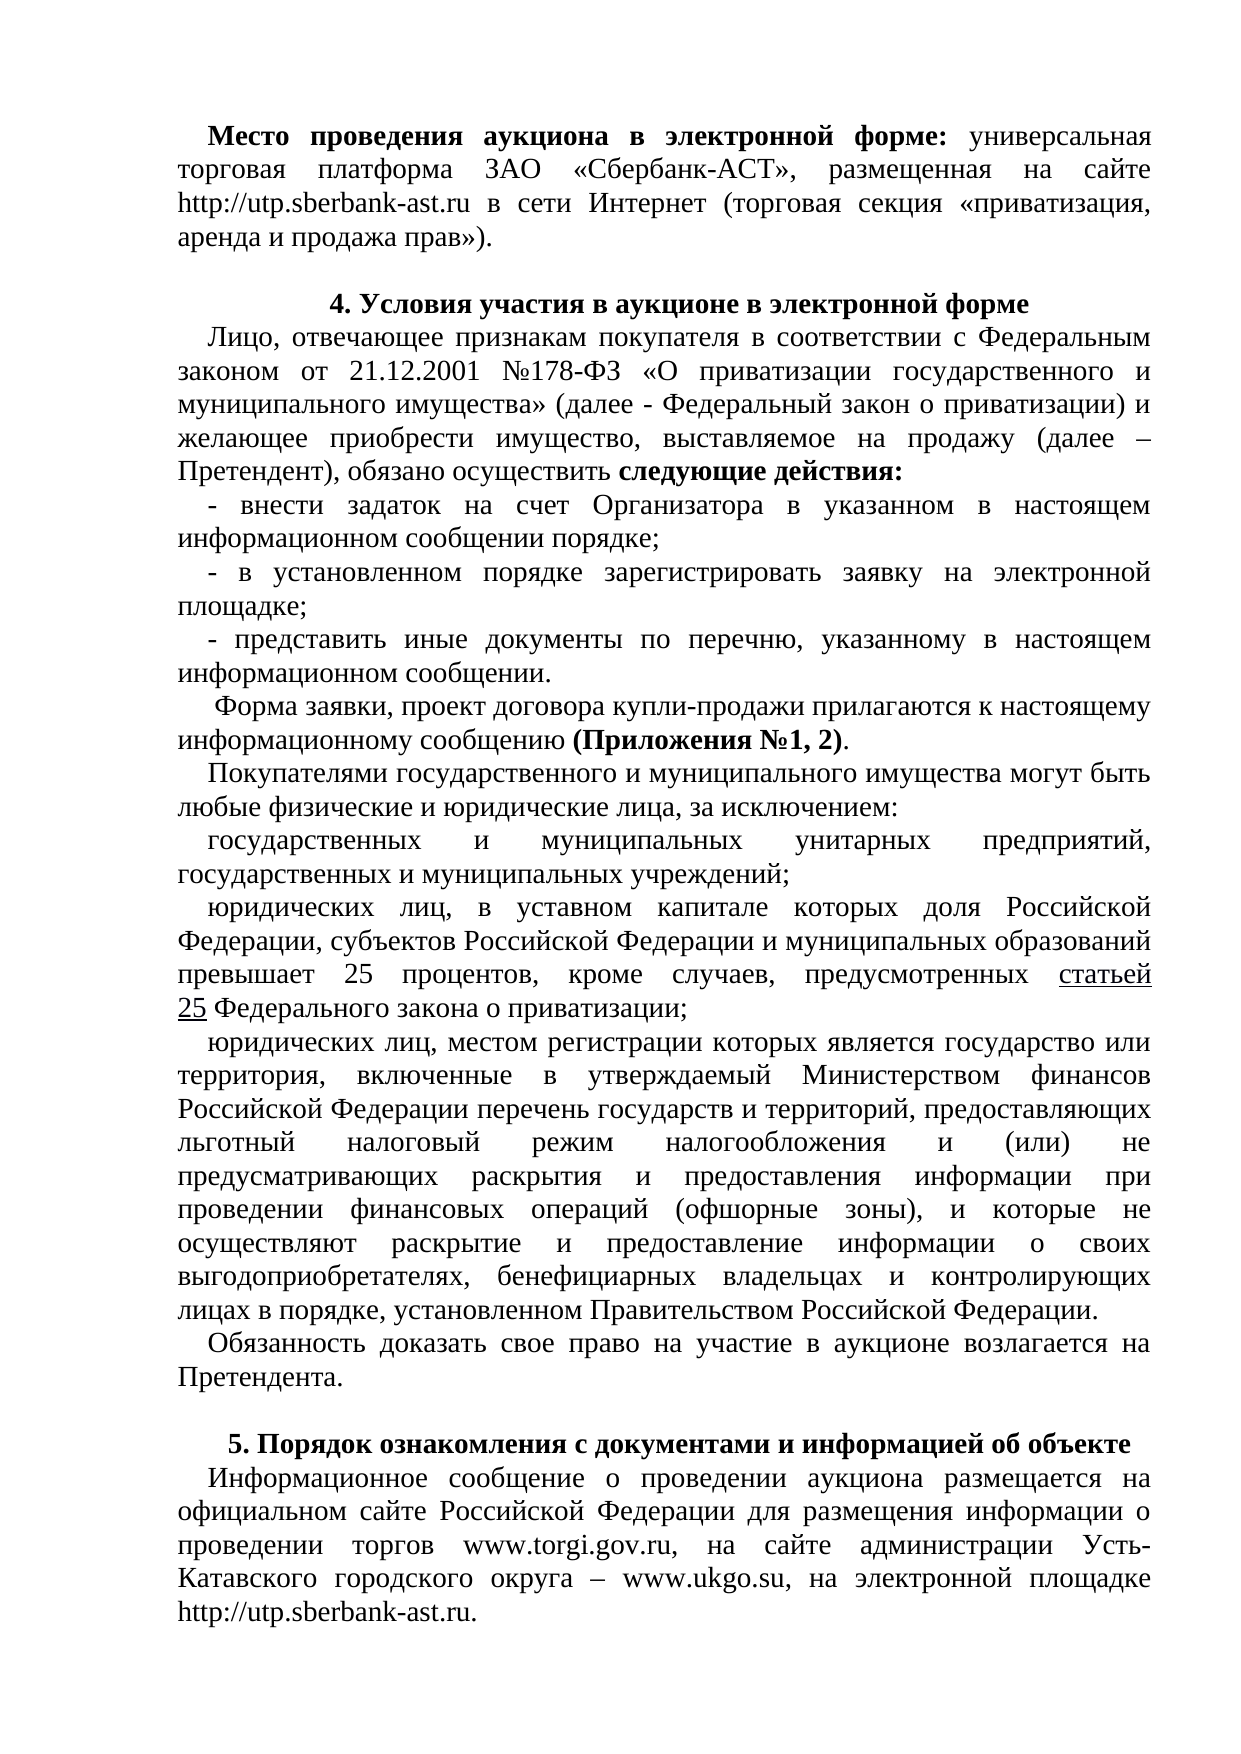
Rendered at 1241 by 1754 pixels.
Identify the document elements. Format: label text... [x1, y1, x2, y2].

text юридических лиц, в уставном капитале которых доля Российской Федерации, субъектов Российской Федерации и муниципальных образований превышает 25 процентов, кроме случаев, предусмотренных статьей 25 Федерального закона о приватизации; [177, 889, 1152, 1024]
text - представить иные документы по перечню, указанному в настоящем информационном сообщении. [177, 621, 1152, 688]
text юридических лиц, местом регистрации которых является государство или территория, включенные в утверждаемый Министерством финансов Российской Федерации перечень государств и территорий, предоставляющих льготный налоговый режим налогообложения и (или) не предусматривающих раскрытия и предоставления информации при проведении финансовых операций (офшорные зоны), и которые не осуществляют раскрытие и предоставление информации о своих выгодоприобретателях, бенефициарных владельцах и контролирующих лицах в порядке, установленном Правительством Российской Федерации. [177, 1024, 1152, 1326]
text - в установленном порядке зарегистрировать заявку на электронной площадке; [177, 554, 1152, 621]
text Форма заявки, проект договора купли-продажи прилагаются к настоящему информационному сообщению (Приложения №1, 2). [177, 688, 1152, 755]
text Лицо, отвечающее признакам покупателя в соответствии с Федеральным законом от 21.12.2001 №178-ФЗ «О приватизации государственного и муниципального имущества» (далее - Федеральный закон о приватизации) и желающее приобрести имущество, выставляемое на продажу (далее – Претендент), обязано осуществить следующие действия: [177, 319, 1152, 487]
text Место проведения аукциона в электронной форме: универсальная торговая платформа ЗАО «Сбербанк-АСТ», размещенная на сайте http://utp.sberbank-ast.ru в сети Интернет (торговая секция «приватизация, аренда и продажа прав»). [177, 118, 1152, 252]
text государственных и муниципальных унитарных предприятий, государственных и муниципальных учреждений; [177, 822, 1152, 889]
text Обязанность доказать свое право на участие в аукционе возлагается на Претендента. [177, 1326, 1152, 1393]
text 4. Условия участия в аукционе в электронной форме [177, 286, 1152, 319]
text Информационное сообщение о проведении аукциона размещается на официальном сайте Российской Федерации для размещения информации о проведении торгов www.torgi.gov.ru, на сайте администрации Усть-Катавского городского округа – www.ukgo.su, на электронной площадке http://utp.sberbank-ast.ru. [177, 1460, 1152, 1627]
text - внести задаток на счет Организатора в указанном в настоящем информационном сообщении порядке; [177, 487, 1152, 554]
text Покупателями государственного и муниципального имущества могут быть любые физические и юридические лица, за исключением: [177, 755, 1152, 822]
text 5. Порядок ознакомления с документами и информацией об объекте [177, 1426, 1152, 1460]
